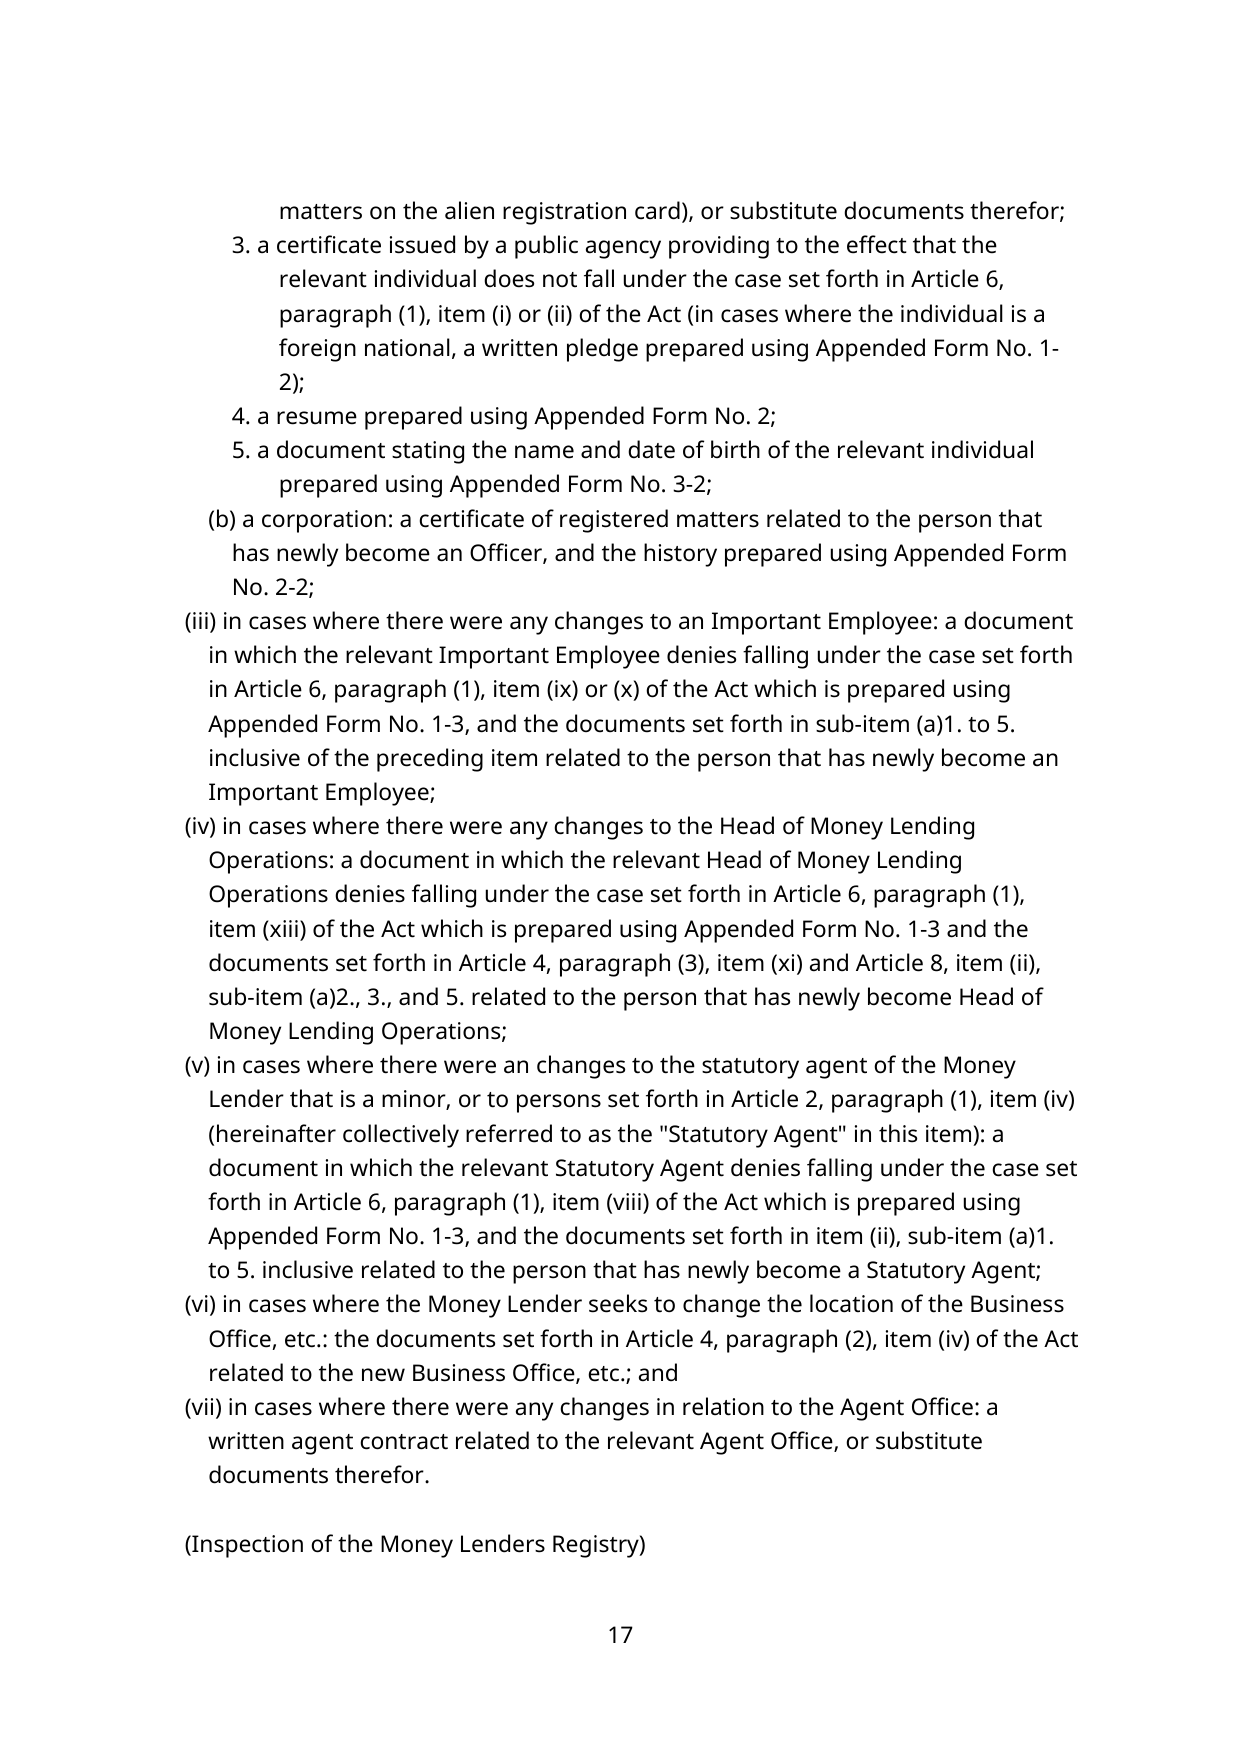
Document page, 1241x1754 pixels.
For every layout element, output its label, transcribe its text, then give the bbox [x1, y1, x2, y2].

text (Inspection of the Money Lenders Registry) [184, 1526, 1079, 1560]
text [230, 194, 1079, 228]
text 4. a resume prepared using Appended Form No. 2; [230, 399, 1079, 433]
text (b) a corporation: a certificate of registered matters related to the person that has newly become an Officer, and the history prepared using Appended Form No. 2-2; [207, 501, 1079, 604]
text (iii) in cases where there were any changes to an Important Employee: a document in which the relevant Important Employee denies falling under the case set forth in Article 6, paragraph (1), item (ix) or (x) of the Act which is prepared using Appended Form No. 1-3, and the documents set forth in sub-item (a)1. to 5. inclusive of the preceding item related to the person that has newly become an Important Employee; [184, 604, 1079, 809]
text (vii) in cases where there were any changes in relation to the Agent Office: a written agent contract related to the relevant Agent Office, or substitute documents therefor. [184, 1389, 1079, 1492]
text (v) in cases where there were an changes to the statutory agent of the Money Lender that is a minor, or to persons set forth in Article 2, paragraph (1), item (iv) (hereinafter collectively referred to as the "Statutory Agent" in this item): a document in which the relevant Statutory Agent denies falling under the case set forth in Article 6, paragraph (1), item (viii) of the Act which is prepared using Appended Form No. 1-3, and the documents set forth in item (ii), sub-item (a)1. to 5. inclusive related to the person that has newly become a Statutory Agent; [184, 1048, 1079, 1287]
text (vi) in cases where the Money Lender seeks to change the location of the Business Office, etc.: the documents set forth in Article 4, paragraph (2), item (iv) of the Act related to the new Business Office, etc.; and [184, 1287, 1079, 1389]
text 3. a certificate issued by a public agency providing to the effect that the relevant individual does not fall under the case set forth in Article 6, paragraph (1), item (i) or (ii) of the Act (in cases where the individual is a foreign national, a written pledge prepared using Appended Form No. 1-2); [230, 228, 1079, 399]
text (iv) in cases where there were any changes to the Head of Money Lending Operations: a document in which the relevant Head of Money Lending Operations denies falling under the case set forth in Article 6, paragraph (1), item (xiii) of the Act which is prepared using Appended Form No. 1-3 and the documents set forth in Article 4, paragraph (3), item (xi) and Article 8, item (ii), sub-item (a)2., 3., and 5. related to the person that has newly become Head of Money Lending Operations; [184, 809, 1079, 1048]
text 5. a document stating the name and date of birth of the relevant individual prepared using Appended Form No. 3-2; [230, 433, 1079, 501]
